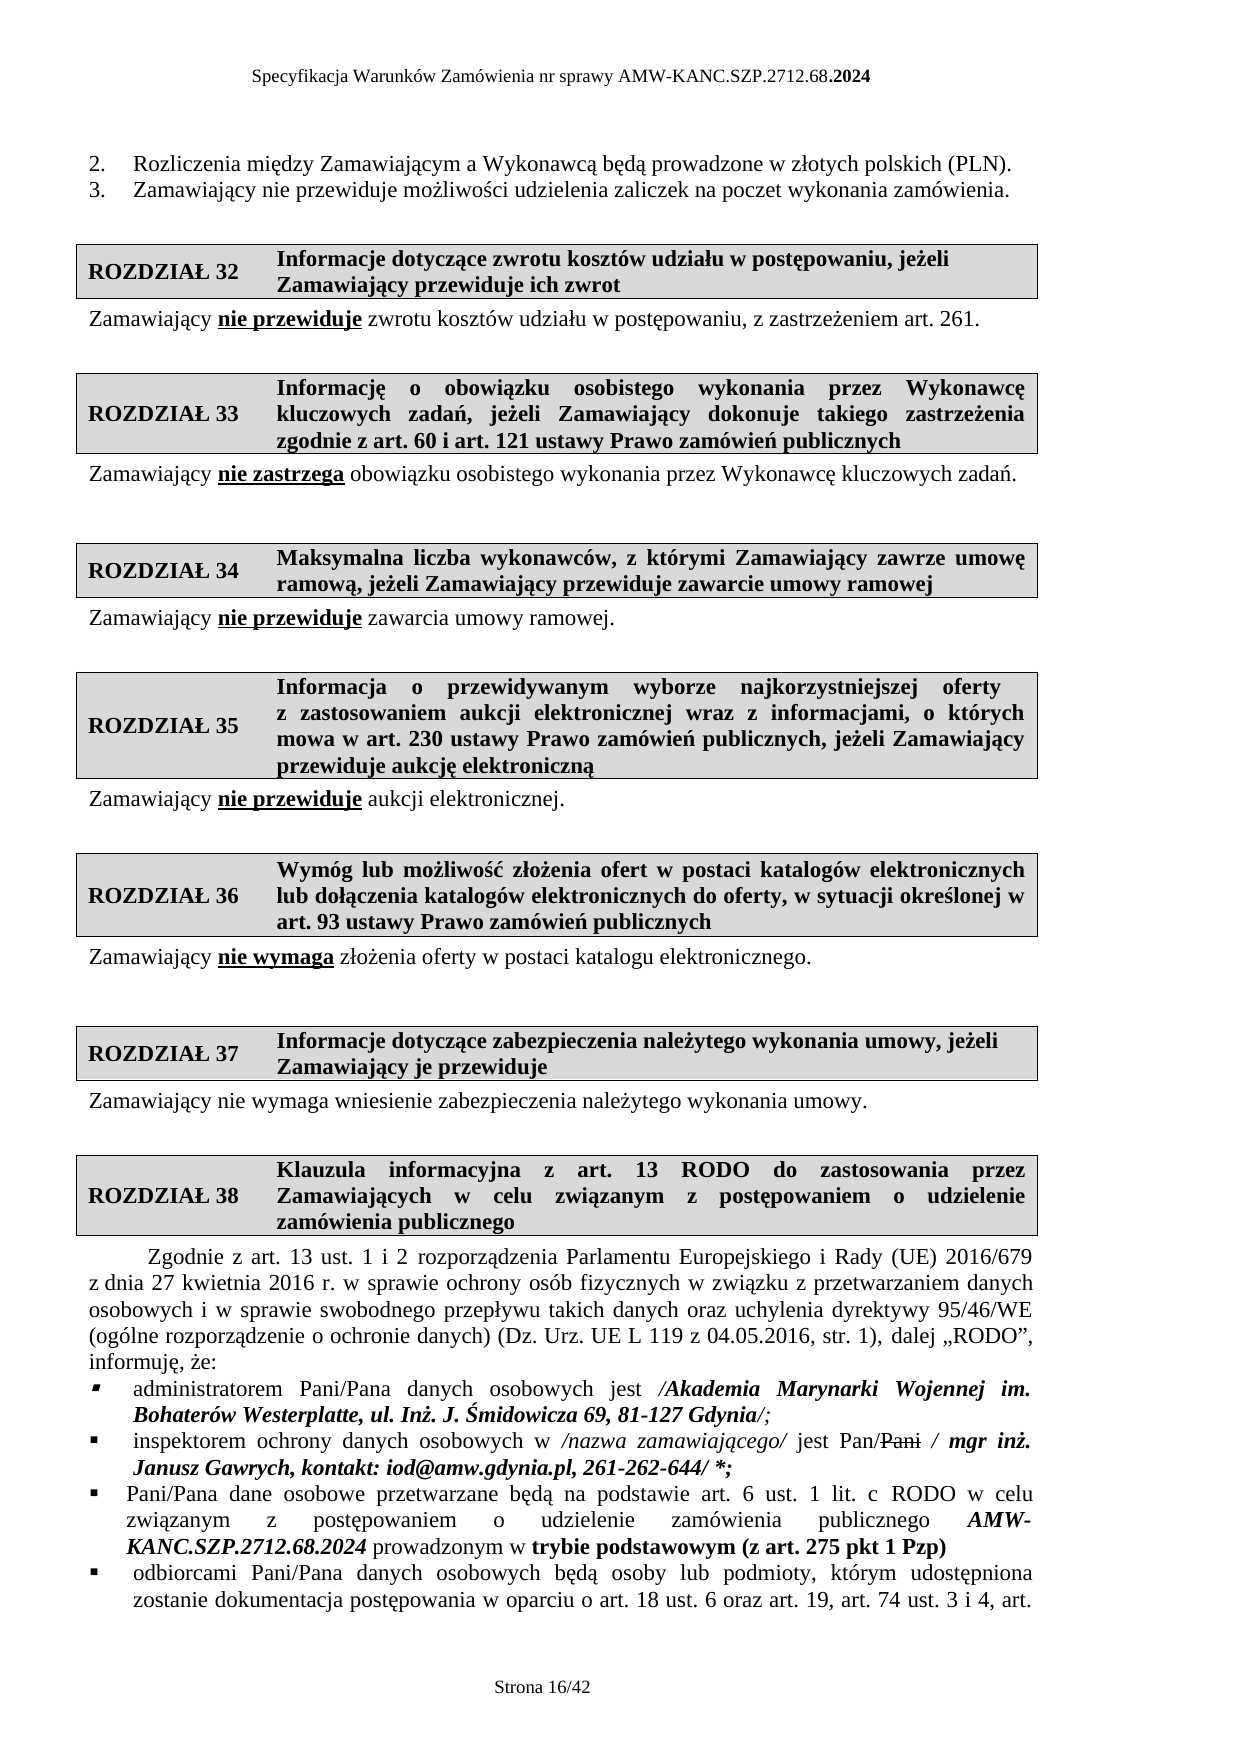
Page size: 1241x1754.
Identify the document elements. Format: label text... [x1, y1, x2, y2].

text Zamawiający nie zastrzega obowiązku osobistego wykonania przez Wykonawcę kluczowych zadań. [88, 460, 1033, 487]
table_header Informację o obowiązku osobistego wykonania przez Wykonawcę kluczowych zadań, jeżeli Zamawiający dokonuje takiego zastrzeżenia zgodnie z art. 60 i art. 121 ustawy Prawo zamówień publicznych [265, 374, 1037, 453]
list Zamawiający nie przewiduje możliwości udzielenia zaliczek na poczet wykonania zamówienia. [88, 176, 1033, 203]
text Zgodnie z art. 13 ust. 1 i 2 rozporządzenia Parlamentu Europejskiego i Rady (UE) 2016/679 z dnia 27 kwietnia 2016 r. w sprawie ochrony osób fizycznych w związku z przetwarzaniem danych osobowych i w sprawie swobodnego przepływu takich danych oraz uchylenia dyrektywy 95/46/WE (ogólne rozporządzenie o ochronie danych) (Dz. Urz. UE L 119 z 04.05.2016, str. 1), dalej „RODO”, informuję, że: [88, 1243, 1033, 1375]
list Pani/Pana dane osobowe przetwarzane będą na podstawie art. 6 ust. 1 lit. c RODO w celu związanym z postępowaniem o udzielenie zamówienia publicznego AMW-KANC.SZP.2712.68.2024 prowadzonym w trybie podstawowym (z art. 275 pkt 1 Pzp) [88, 1480, 1033, 1559]
text Zamawiający nie przewiduje aukcji elektronicznej. [88, 785, 1033, 812]
table_header ROZDZIAŁ 35 [77, 673, 265, 778]
list inspektorem ochrony danych osobowych w /nazwa zamawiającego/ jest Pan/Pani / mgr inż. Janusz Gawrych, kontakt: iod@amw.gdynia.pl, 261-262-644/ *; [88, 1427, 1033, 1480]
table_header Wymóg lub możliwość złożenia ofert w postaci katalogów elektronicznych lub dołączenia katalogów elektronicznych do oferty, w sytuacji określonej w art. 93 ustawy Prawo zamówień publicznych [265, 854, 1037, 936]
table_header ROZDZIAŁ 37 [77, 1027, 265, 1079]
table_header Informacje dotyczące zwrotu kosztów udziału w postępowaniu, jeżeli Zamawiający przewiduje ich zwrot [265, 245, 1037, 298]
text Zamawiający nie przewiduje zawarcia umowy ramowej. [88, 604, 1033, 630]
table_header ROZDZIAŁ 38 [77, 1156, 265, 1235]
table_header ROZDZIAŁ 33 [77, 374, 265, 453]
text Zamawiający nie wymaga złożenia oferty w postaci katalogu elektronicznego. [88, 943, 1033, 970]
list administratorem Pani/Pana danych osobowych jest /Akademia Marynarki Wojennej im. Bohaterów Westerplatte, ul. Inż. J. Śmidowicza 69, 81-127 Gdynia/; [88, 1375, 1033, 1427]
table_header Informacje dotyczące zabezpieczenia należytego wykonania umowy, jeżeli Zamawiający je przewiduje [265, 1027, 1037, 1079]
table_header Klauzula informacyjna z art. 13 RODO do zastosowania przez Zamawiających w celu związanym z postępowaniem o udzielenie zamówienia publicznego [265, 1156, 1037, 1235]
table_header ROZDZIAŁ 34 [77, 544, 265, 597]
table_header Informacja o przewidywanym wyborze najkorzystniejszej oferty z zastosowaniem aukcji elektronicznej wraz z informacjami, o których mowa w art. 230 ustawy Prawo zamówień publicznych, jeżeli Zamawiający przewiduje aukcję elektroniczną [265, 673, 1037, 778]
list Rozliczenia między Zamawiającym a Wykonawcą będą prowadzone w złotych polskich (PLN). [88, 150, 1033, 176]
text Zamawiający nie przewiduje zwrotu kosztów udziału w postępowaniu, z zastrzeżeniem art. 261. [88, 305, 1033, 332]
text Zamawiający nie wymaga wniesienie zabezpieczenia należytego wykonania umowy. [88, 1087, 1033, 1113]
table_header ROZDZIAŁ 32 [77, 245, 265, 298]
table_header Maksymalna liczba wykonawców, z którymi Zamawiający zawrze umowę ramową, jeżeli Zamawiający przewiduje zawarcie umowy ramowej [265, 544, 1037, 597]
table_header ROZDZIAŁ 36 [77, 854, 265, 936]
